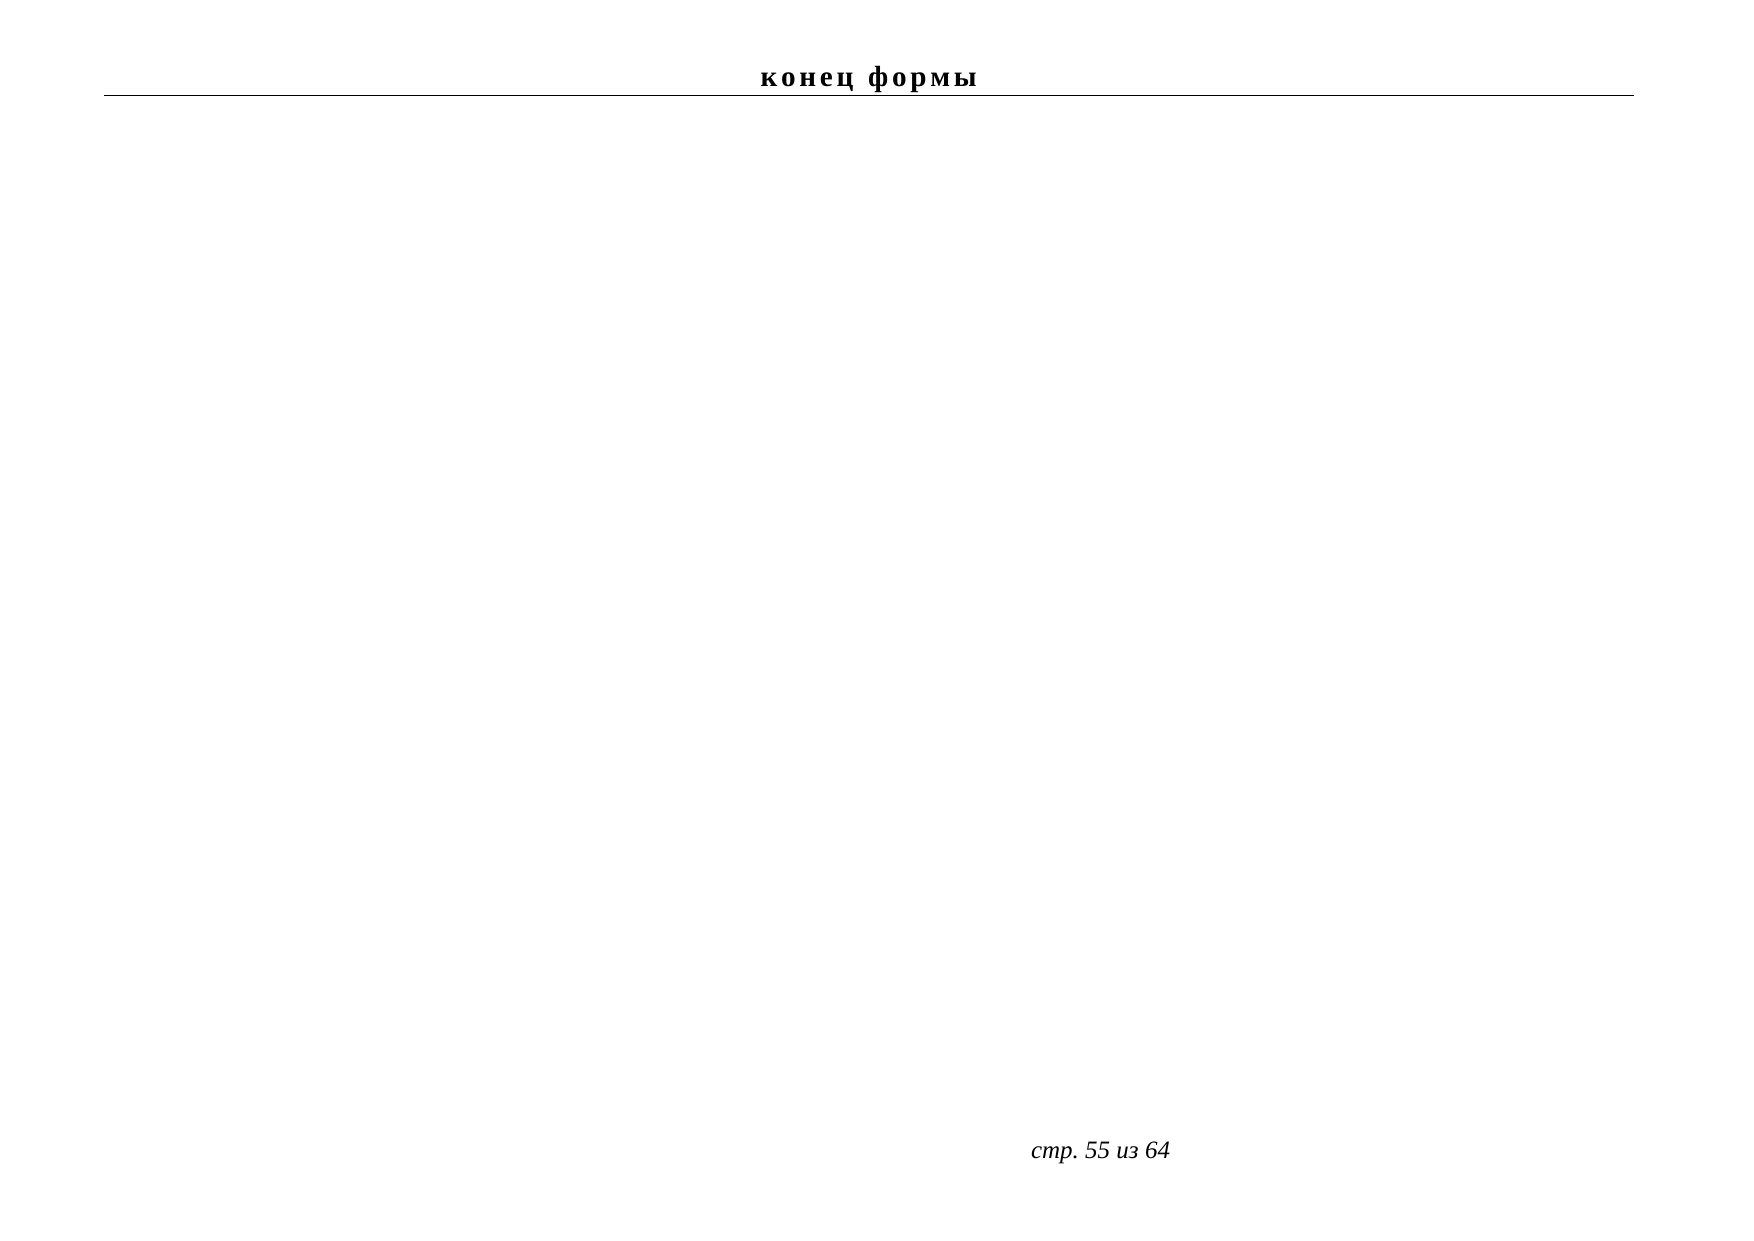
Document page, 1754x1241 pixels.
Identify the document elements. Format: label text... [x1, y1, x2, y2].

text конец формы [103, 59, 1634, 96]
